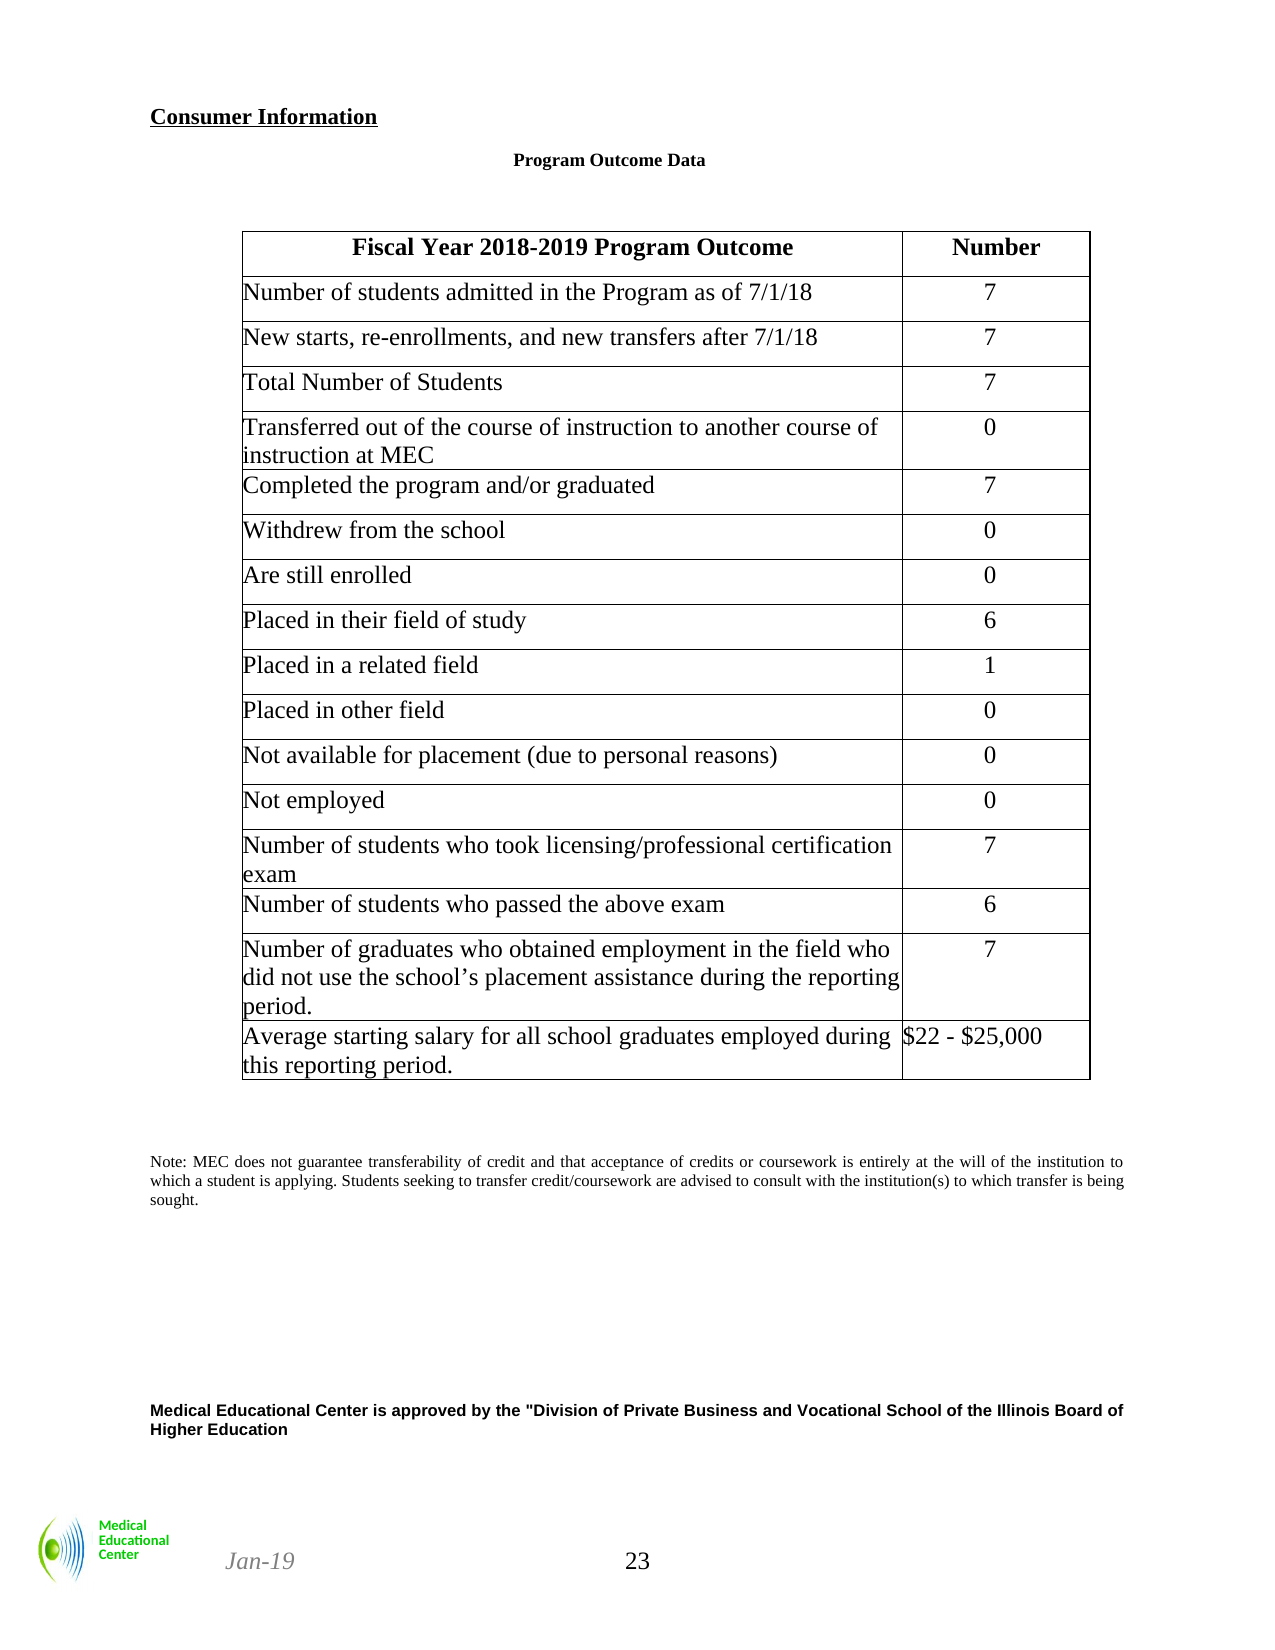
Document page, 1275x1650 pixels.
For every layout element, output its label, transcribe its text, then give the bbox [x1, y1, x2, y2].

table_cell New starts, re-enrollments, and new transfers after 7/1/18 [243, 322, 902, 366]
table_cell 1 [903, 650, 1089, 694]
table_cell Total Number of Students [243, 367, 902, 411]
table_header Number [903, 232, 1089, 276]
table_cell 7 [903, 830, 1089, 888]
table_cell 0 [903, 560, 1089, 604]
table_cell 0 [903, 695, 1089, 739]
table_cell Number of graduates who obtained employment in the field who did not use the school’s placement assistance during the reporting period. [243, 934, 902, 1020]
table_cell Completed the program and/or graduated [243, 470, 902, 514]
text Note: MEC does not guarantee transferability of credit and that acceptance of credits or coursework is entirely at the will of the institution to which a student is applying. Students seeking to transfer credit/coursework are advised to consult with the institution(s) to which transfer is being sought. [150, 1151, 1125, 1209]
table_cell 7 [903, 322, 1089, 366]
table_cell Placed in other field [243, 695, 902, 739]
table_cell Not employed [243, 785, 902, 829]
table_cell 7 [903, 277, 1089, 321]
table_cell 7 [903, 367, 1089, 411]
table_cell 0 [903, 740, 1089, 784]
table_cell 6 [903, 889, 1089, 933]
table_cell Are still enrolled [243, 560, 902, 604]
table_cell 7 [903, 470, 1089, 514]
table_cell 7 [903, 934, 1089, 1020]
table_cell Not available for placement (due to personal reasons) [243, 740, 902, 784]
text Consumer Information [150, 103, 1125, 129]
table_cell Withdrew from the school [243, 515, 902, 559]
table_cell Number of students who passed the above exam [243, 889, 902, 933]
table_cell 0 [903, 412, 1089, 469]
table_cell 0 [903, 515, 1089, 559]
text Medical Educational Center is approved by the "Division of Private Business and Vocational School of the Illinois Board of Higher Education [150, 1401, 1125, 1439]
table_cell 0 [903, 785, 1089, 829]
picture [29, 1503, 232, 1592]
table_cell 6 [903, 605, 1089, 649]
table_cell Placed in a related field [243, 650, 902, 694]
table_cell Number of students who took licensing/professional certification exam [243, 830, 902, 888]
text Program Outcome Data [94, 149, 1125, 170]
table_cell $22 - $25,000 [903, 1021, 1089, 1078]
table_cell Transferred out of the course of instruction to another course of instruction at MEC [243, 412, 902, 469]
table_header Fiscal Year 2018-2019 Program Outcome [243, 232, 902, 276]
table_cell Average starting salary for all school graduates employed during this reporting period. [243, 1021, 902, 1078]
table_cell Number of students admitted in the Program as of 7/1/18 [243, 277, 902, 321]
table_cell Placed in their field of study [243, 605, 902, 649]
